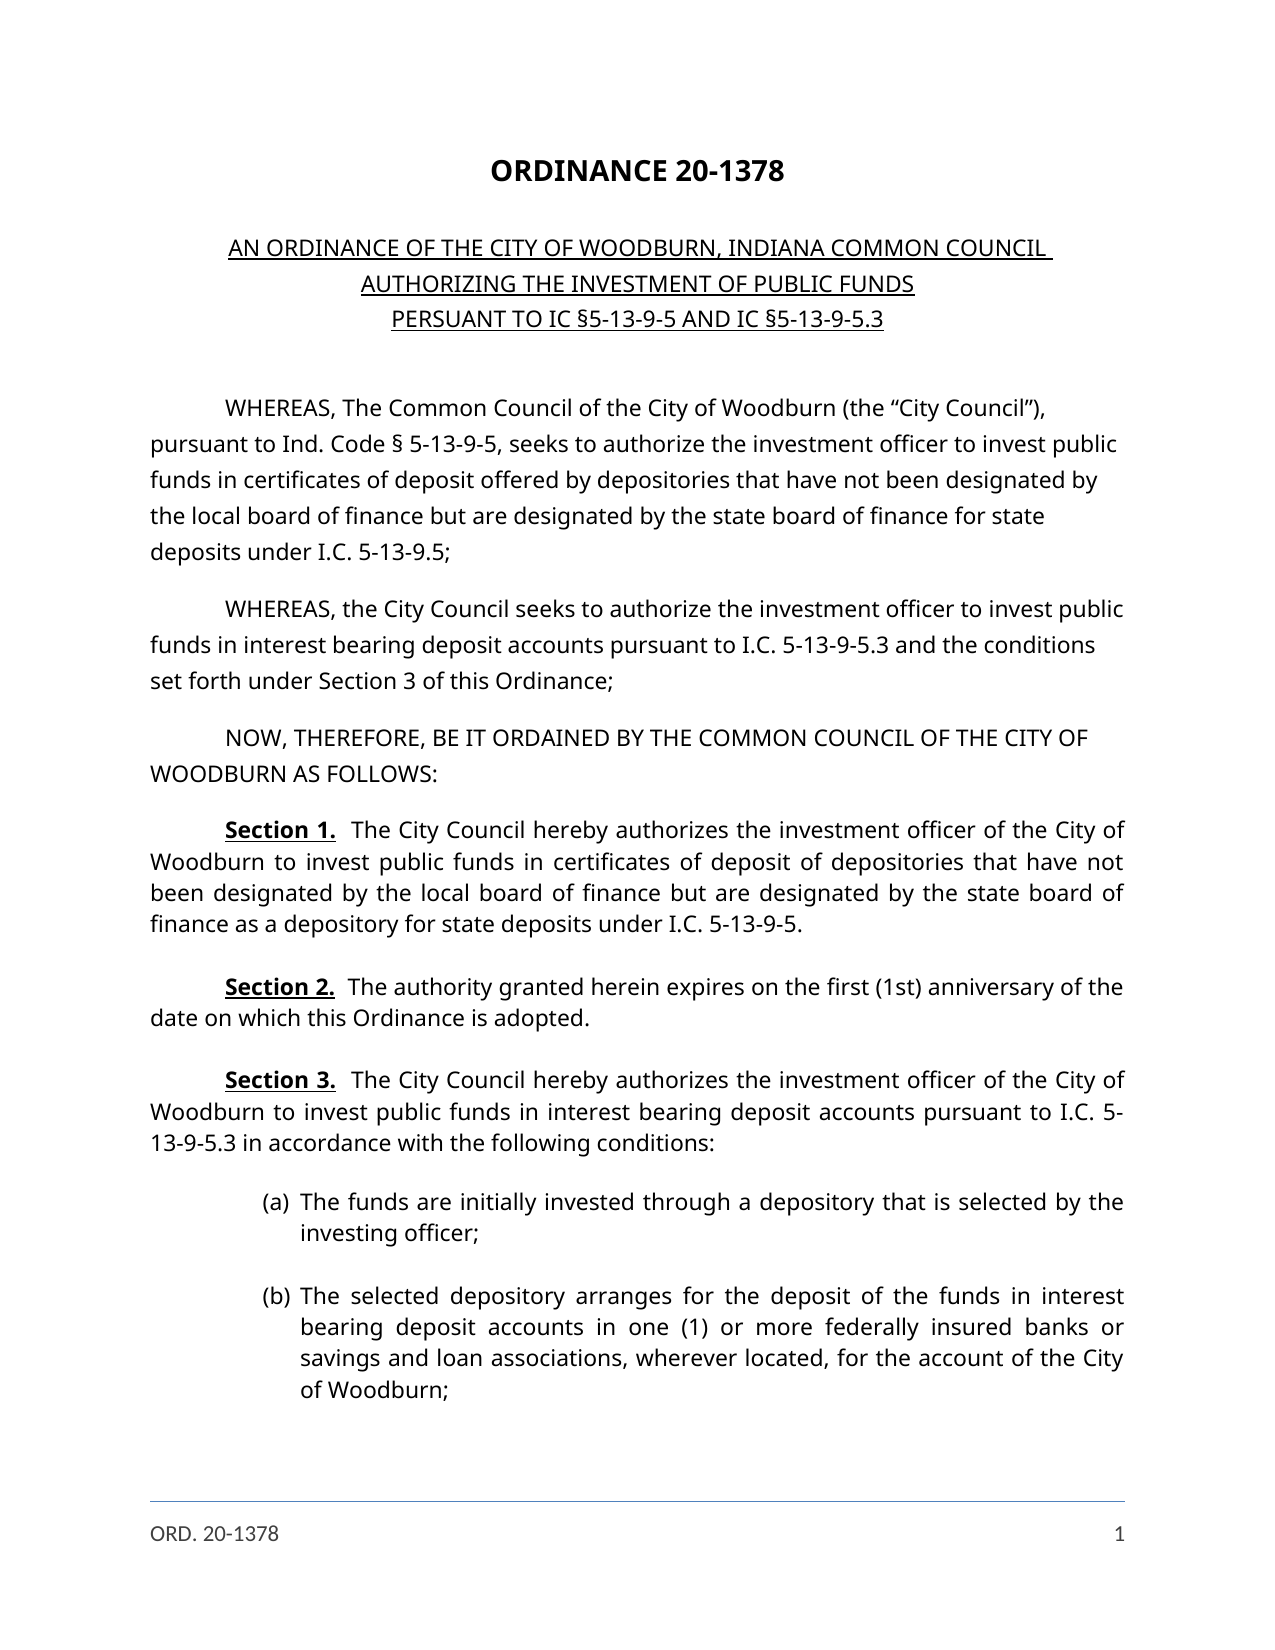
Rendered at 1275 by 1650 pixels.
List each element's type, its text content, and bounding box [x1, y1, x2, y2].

text AUTHORIZING THE INVESTMENT OF PUBLIC FUNDS [150, 267, 1125, 299]
text WHEREAS, the City Council seeks to authorize the investment officer to invest public funds in interest bearing deposit accounts pursuant to I.C. 5-13-9-5.3 and the conditions set forth under Section 3 of this Ordinance; [150, 593, 1125, 696]
list The funds are initially invested through a depository that is selected by the investing officer; [262, 1186, 1125, 1248]
text ORDINANCE 20-1378 [150, 150, 1125, 190]
list The selected depository arranges for the deposit of the funds in interest bearing deposit accounts in one (1) or more federally insured banks or savings and loan associations, wherever located, for the account of the City of Woodburn; [262, 1280, 1125, 1405]
text AN ORDINANCE OF THE CITY OF WOODBURN, INDIANA COMMON COUNCIL [150, 232, 1125, 263]
text Section 2. The authority granted herein expires on the first (1st) anniversary of the date on which this Ordinance is adopted. [150, 971, 1125, 1033]
text Section 3. The City Council hereby authorizes the investment officer of the City of Woodburn to invest public funds in interest bearing deposit accounts pursuant to I.C. 5-13-9-5.3 in accordance with the following conditions: [150, 1064, 1125, 1158]
text PERSUANT TO IC §5-13-9-5 AND IC §5-13-9-5.3 [150, 303, 1125, 335]
text WHEREAS, The Common Council of the City of Woodburn (the “City Council”), pursuant to Ind. Code § 5-13-9-5, seeks to authorize the investment officer to invest public funds in certificates of deposit offered by depositories that have not been designated by the local board of finance but are designated by the state board of finance for state deposits under I.C. 5-13-9.5; [150, 392, 1125, 567]
text Section 1. The City Council hereby authorizes the investment officer of the City of Woodburn to invest public funds in certificates of deposit of depositories that have not been designated by the local board of finance but are designated by the state board of finance as a depository for state deposits under I.C. 5-13-9-5. [150, 814, 1125, 939]
text NOW, THEREFORE, BE IT ORDAINED BY THE COMMON COUNCIL OF THE CITY OF WOODBURN AS FOLLOWS: [150, 722, 1125, 789]
